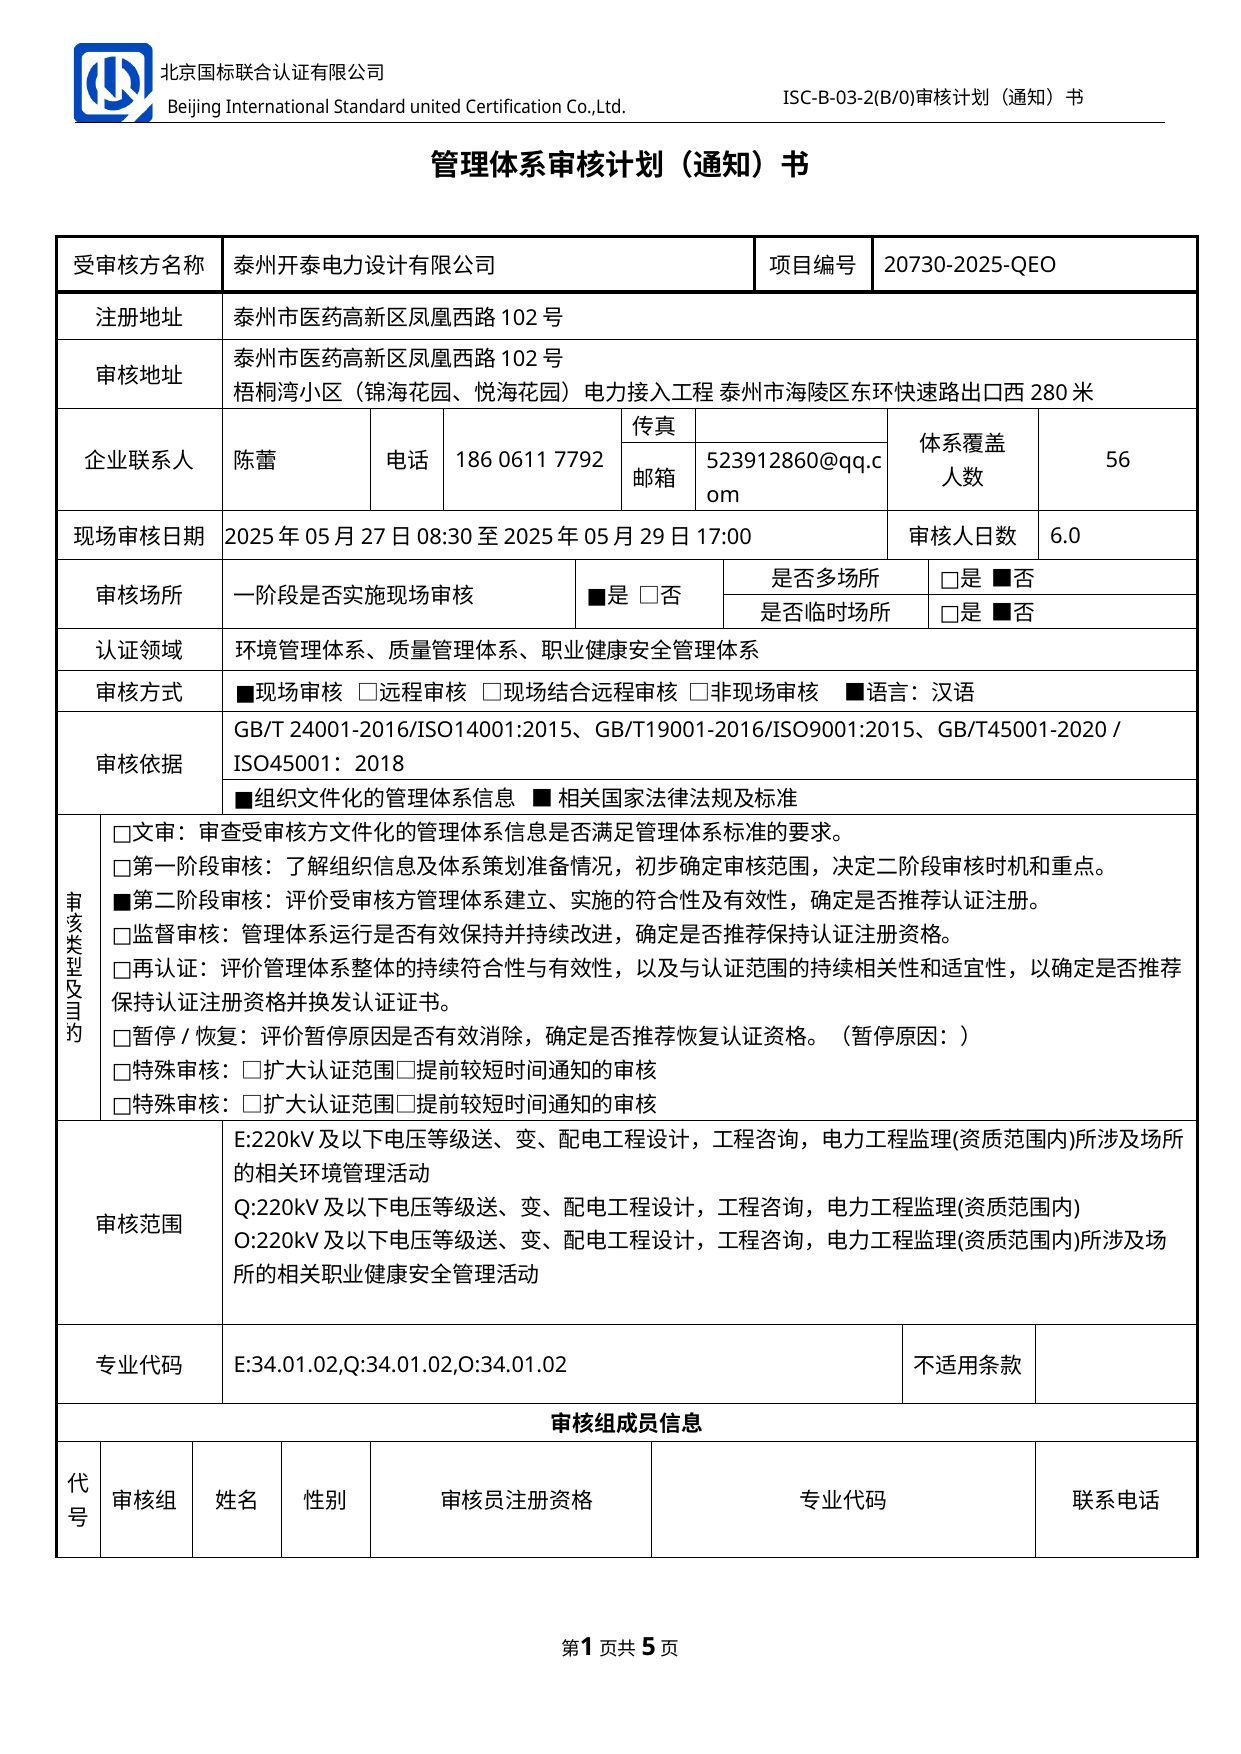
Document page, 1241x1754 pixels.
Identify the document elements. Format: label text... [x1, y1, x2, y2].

table_cell 是否临时场所 [724, 595, 928, 628]
table_cell 审核依据 [58, 712, 222, 814]
table_cell 一阶段是否实施现场审核 [223, 560, 575, 628]
table_cell 企业联系人 [58, 409, 222, 510]
table_cell 审核员注册资格 [371, 1442, 651, 1557]
table_cell 泰州市医药高新区凤凰西路102号 梧桐湾小区（锦海花园、悦海花园）电力接入工程 泰州市海陵区东环快速路出口西280米 [223, 340, 1196, 407]
table_cell 环境管理体系、质量管理体系、职业健康安全管理体系 [223, 629, 1196, 669]
table_cell □是 ■否 [929, 560, 1196, 593]
table_cell □文审：审查受审核方文件化的管理体系信息是否满足管理体系标准的要求。 □第一阶段审核：了解组织信息及体系策划准备情况，初步确定审核范围，决定二阶段审核时机和重点。 ■第二阶段审核：评价受审核方管理体系建立、实施的符合性及有效性，确定是否推荐认证注册。 □监督审核：管理体系运行是否有效保持并持续改进，确定是否推荐保持认证注册资格。 □再认证：评价管理体系整体的持续符合性与有效性，以及与认证范围的持续相关性和适宜性，以确定是否推荐保持认证注册资格并换发认证证书。 □暂停 / 恢复：评价暂停原因是否有效消除，确定是否推荐恢复认证资格。（暂停原因：） □特殊审核：□扩大认证范围□提前较短时间通知的审核 □特殊审核：□扩大认证范围□提前较短时间通知的审核 [101, 815, 1196, 1120]
table_cell 是否多场所 [724, 560, 928, 593]
table_cell 审核人日数 [888, 511, 1038, 559]
table_cell 审核组成员信息 [58, 1404, 1196, 1441]
table_cell GB/T 24001-2016/ISO14001:2015、GB/T19001-2016/ISO9001:2015、GB/T45001-2020 / ISO45001：2018 [223, 712, 1196, 779]
table_cell 审核方式 [58, 671, 222, 711]
table_cell 审核地址 [58, 340, 222, 407]
table_cell 邮箱 [622, 443, 695, 510]
table_cell E:34.01.02,Q:34.01.02,O:34.01.02 [223, 1325, 902, 1403]
table_cell 体系覆盖 人数 [888, 409, 1038, 510]
table_header 项目编号 [756, 238, 871, 290]
table_cell 联系电话 [1036, 1442, 1196, 1557]
table_cell 认证领域 [58, 629, 222, 669]
table_cell 代号 [58, 1442, 100, 1557]
table_cell 审核类型及目的 [58, 815, 100, 1120]
table_cell 传真 [622, 409, 695, 442]
table_cell 审核范围 [58, 1121, 222, 1324]
table_cell 审核组 [101, 1442, 192, 1557]
table_cell ■现场审核 □远程审核 □现场结合远程审核 □非现场审核 ■语言：汉语 [223, 671, 1196, 711]
table_cell 现场审核日期 [58, 511, 222, 559]
table_cell [1036, 1325, 1196, 1403]
table_cell 审核场所 [58, 560, 222, 628]
table_cell 性别 [282, 1442, 370, 1557]
table_cell 陈蕾 [223, 409, 370, 510]
table_cell ■是 □否 [576, 560, 723, 628]
table_cell 专业代码 [652, 1442, 1035, 1557]
table_cell 专业代码 [58, 1325, 222, 1403]
table_header 泰州开泰电力设计有限公司 [224, 238, 753, 290]
table_cell 6.0 [1039, 511, 1196, 559]
table_header 受审核方名称 [58, 238, 221, 290]
text 管理体系审核计划（通知）书 [75, 129, 1165, 197]
table_cell ■组织文件化的管理体系信息 ■ 相关国家法律法规及标准 [223, 780, 1196, 814]
table_cell 523912860@qq.com [696, 443, 887, 510]
table_cell E:220kV及以下电压等级送、变、配电工程设计，工程咨询，电力工程监理(资质范围内)所涉及场所的相关环境管理活动 Q:220kV及以下电压等级送、变、配电工程设计，工程咨询，电力工程监理(资质范围内) O:220kV及以下电压等级送、变、配电工程设计，工程咨询，电力工程监理(资质范围内)所涉及场所的相关职业健康安全管理活动 [223, 1121, 1196, 1324]
table_cell 泰州市医药高新区凤凰西路102号 [223, 294, 1196, 339]
table_cell 56 [1039, 409, 1196, 510]
table_cell 注册地址 [58, 294, 222, 339]
table_header 20730-2025-QEO [874, 238, 1196, 290]
table_cell □是 ■否 [929, 595, 1196, 628]
table_cell 电话 [371, 409, 443, 510]
table_cell 不适用条款 [903, 1325, 1035, 1403]
picture [73, 43, 153, 123]
table_cell [696, 409, 887, 442]
table_cell 2025年05月27日 08:30至2025年05月29日 17:00 [223, 511, 887, 559]
table_cell 姓名 [193, 1442, 281, 1557]
table_cell 186 0611 7792 [444, 409, 621, 510]
